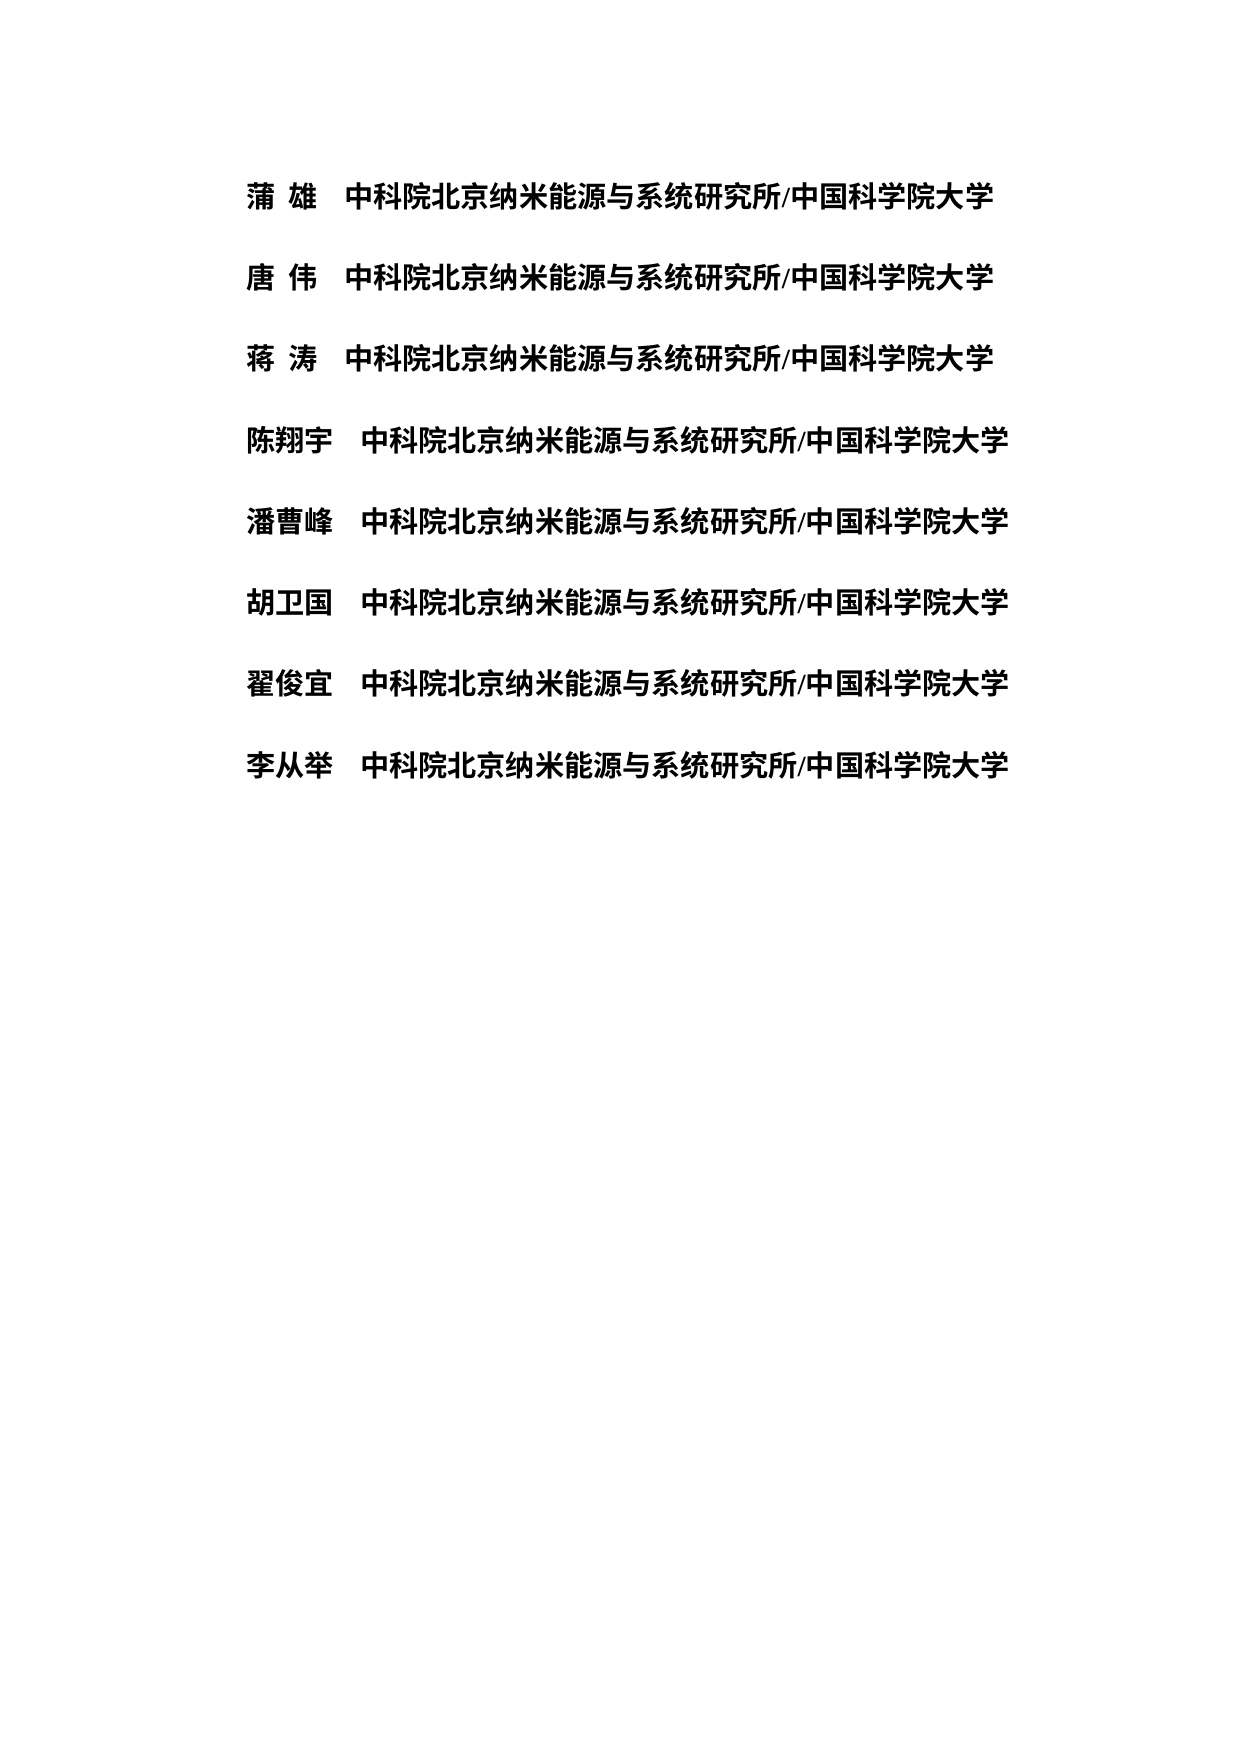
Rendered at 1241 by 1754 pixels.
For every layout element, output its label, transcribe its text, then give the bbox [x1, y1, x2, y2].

text 蒋 涛 中科院北京纳米能源与系统研究所/中国科学院大学 [187, 324, 1053, 389]
text 蒲 雄 中科院北京纳米能源与系统研究所/中国科学院大学 [187, 162, 1053, 227]
text 翟俊宜 中科院北京纳米能源与系统研究所/中国科学院大学 [187, 649, 1053, 714]
text 唐 伟 中科院北京纳米能源与系统研究所/中国科学院大学 [187, 243, 1053, 308]
text 陈翔宇 中科院北京纳米能源与系统研究所/中国科学院大学 [187, 406, 1053, 471]
text 潘曹峰 中科院北京纳米能源与系统研究所/中国科学院大学 [187, 487, 1053, 552]
text 胡卫国 中科院北京纳米能源与系统研究所/中国科学院大学 [187, 568, 1053, 633]
text 李从举 中科院北京纳米能源与系统研究所/中国科学院大学 [187, 731, 1053, 796]
